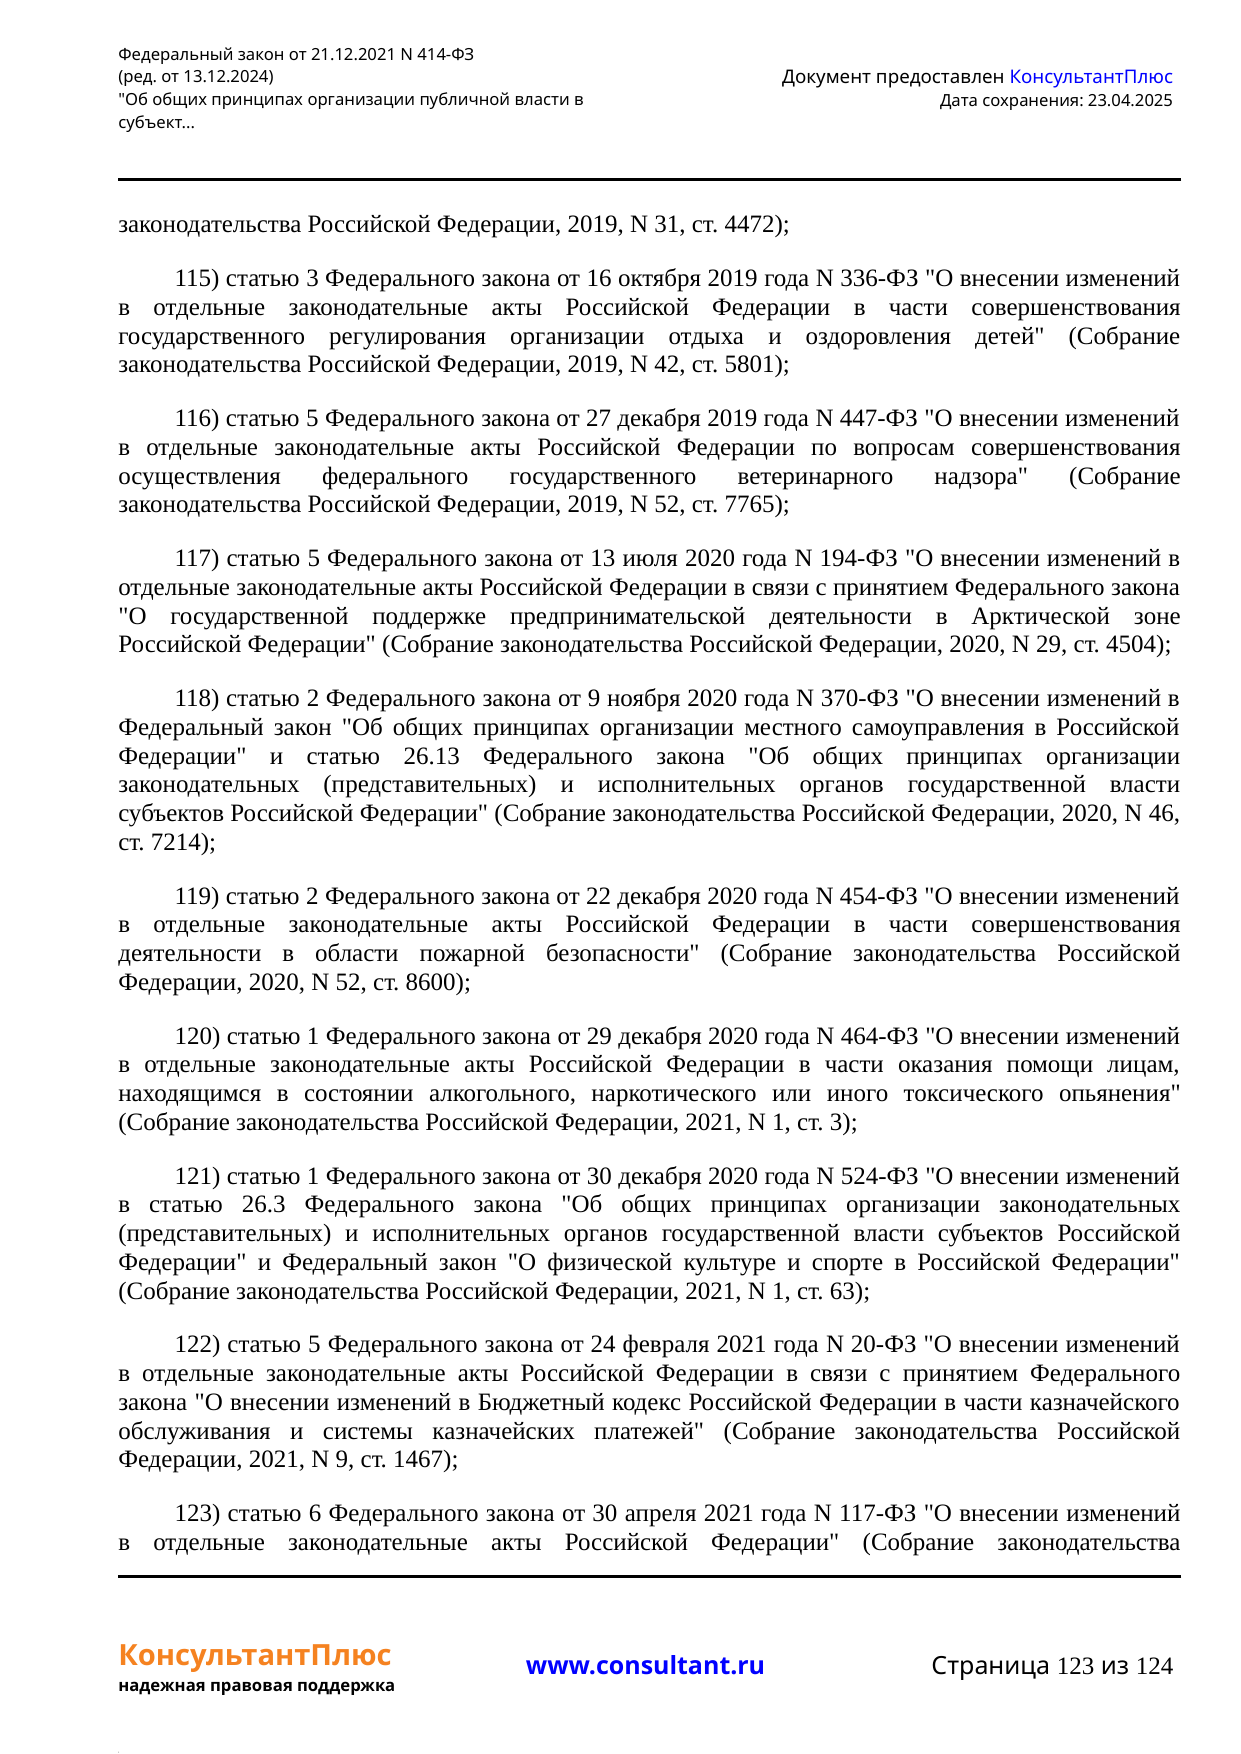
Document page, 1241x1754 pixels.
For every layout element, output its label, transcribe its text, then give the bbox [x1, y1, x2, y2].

text 118) статью 2 Федерального закона от 9 ноября 2020 года N 370-ФЗ "О внесении изменений в Федеральный закон "Об общих принципах организации местного самоуправления в Российской Федерации" и статью 26.13 Федерального закона "Об общих принципах организации законодательных (представительных) и исполнительных органов государственной власти субъектов Российской Федерации" (Собрание законодательства Российской Федерации, 2020, N 46, ст. 7214); [118, 683, 1181, 856]
text 120) статью 1 Федерального закона от 29 декабря 2020 года N 464-ФЗ "О внесении изменений в отдельные законодательные акты Российской Федерации в части оказания помощи лицам, находящимся в состоянии алкогольного, наркотического или иного токсического опьянения" (Собрание законодательства Российской Федерации, 2021, N 1, ст. 3); [118, 1021, 1181, 1136]
text 117) статью 5 Федерального закона от 13 июля 2020 года N 194-ФЗ "О внесении изменений в отдельные законодательные акты Российской Федерации в связи с принятием Федерального закона "О государственной поддержке предпринимательской деятельности в Арктической зоне Российской Федерации" (Собрание законодательства Российской Федерации, 2020, N 29, ст. 4504); [118, 543, 1181, 658]
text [118, 1498, 1181, 1556]
text 115) статью 3 Федерального закона от 16 октября 2019 года N 336-ФЗ "О внесении изменений в отдельные законодательные акты Российской Федерации в части совершенствования государственного регулирования организации отдыха и оздоровления детей" (Собрание законодательства Российской Федерации, 2019, N 42, ст. 5801); [118, 263, 1181, 378]
text 116) статью 5 Федерального закона от 27 декабря 2019 года N 447-ФЗ "О внесении изменений в отдельные законодательные акты Российской Федерации по вопросам совершенствования осуществления федерального государственного ветеринарного надзора" (Собрание законодательства Российской Федерации, 2019, N 52, ст. 7765); [118, 403, 1181, 518]
text 119) статью 2 Федерального закона от 22 декабря 2020 года N 454-ФЗ "О внесении изменений в отдельные законодательные акты Российской Федерации в части совершенствования деятельности в области пожарной безопасности" (Собрание законодательства Российской Федерации, 2020, N 52, ст. 8600); [118, 881, 1181, 996]
text 122) статью 5 Федерального закона от 24 февраля 2021 года N 20-ФЗ "О внесении изменений в отдельные законодательные акты Российской Федерации в связи с принятием Федерального закона "О внесении изменений в Бюджетный кодекс Российской Федерации в части казначейского обслуживания и системы казначейских платежей" (Собрание законодательства Российской Федерации, 2021, N 9, ст. 1467); [118, 1329, 1181, 1473]
text 121) статью 1 Федерального закона от 30 декабря 2020 года N 524-ФЗ "О внесении изменений в статью 26.3 Федерального закона "Об общих принципах организации законодательных (представительных) и исполнительных органов государственной власти субъектов Российской Федерации" и Федеральный закон "О физической культуре и спорте в Российской Федерации" (Собрание законодательства Российской Федерации, 2021, N 1, ст. 63); [118, 1161, 1181, 1304]
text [118, 209, 1181, 238]
